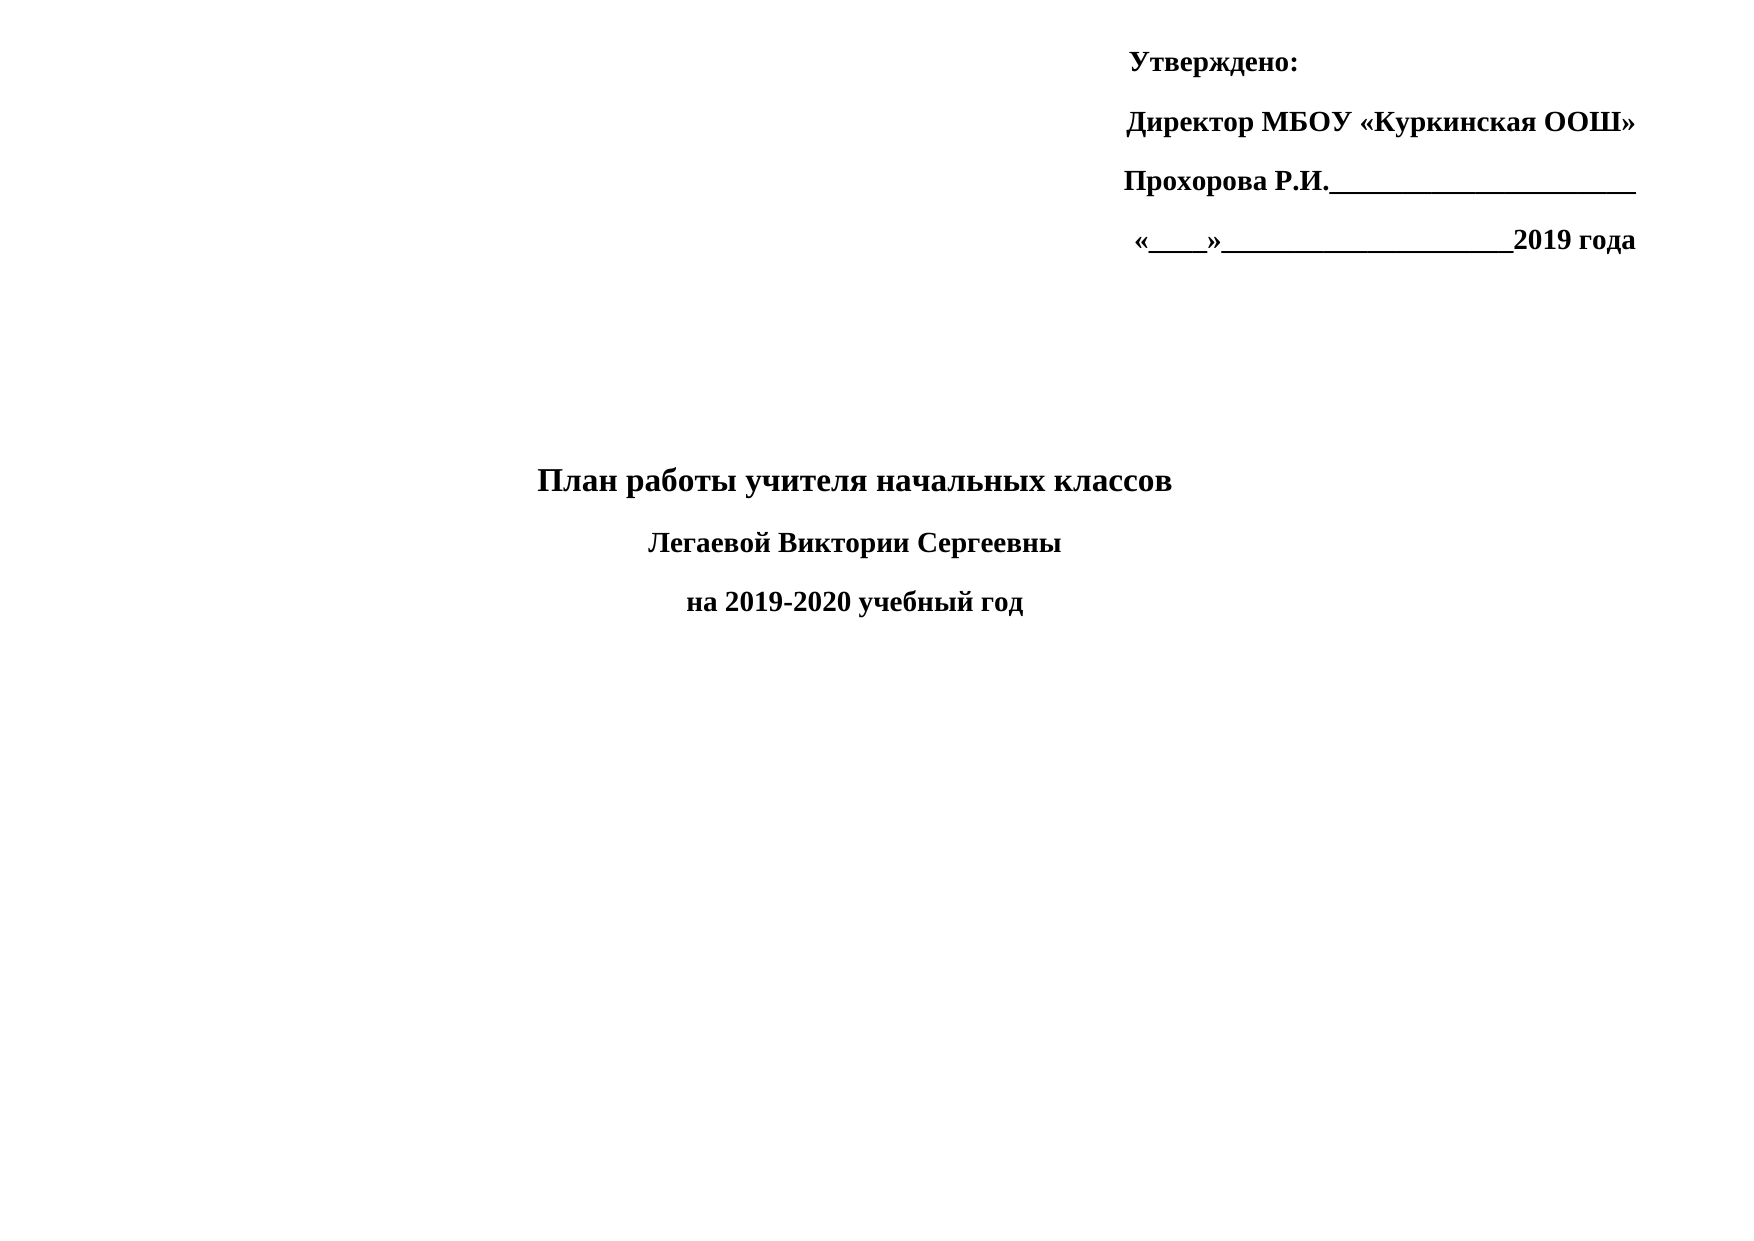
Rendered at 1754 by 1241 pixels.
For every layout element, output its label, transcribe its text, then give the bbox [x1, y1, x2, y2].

text «____»____________________2019 года [74, 222, 1636, 256]
text План работы учителя начальных классов [74, 460, 1636, 498]
text Прохорова Р.И._____________________ [74, 163, 1636, 197]
text Легаевой Виктории Сергеевны [74, 525, 1636, 558]
text Директор МБОУ «Куркинская ООШ» [74, 104, 1636, 137]
text Утверждено: [1033, 44, 1636, 78]
text на 2019-2020 учебный год [74, 584, 1636, 618]
